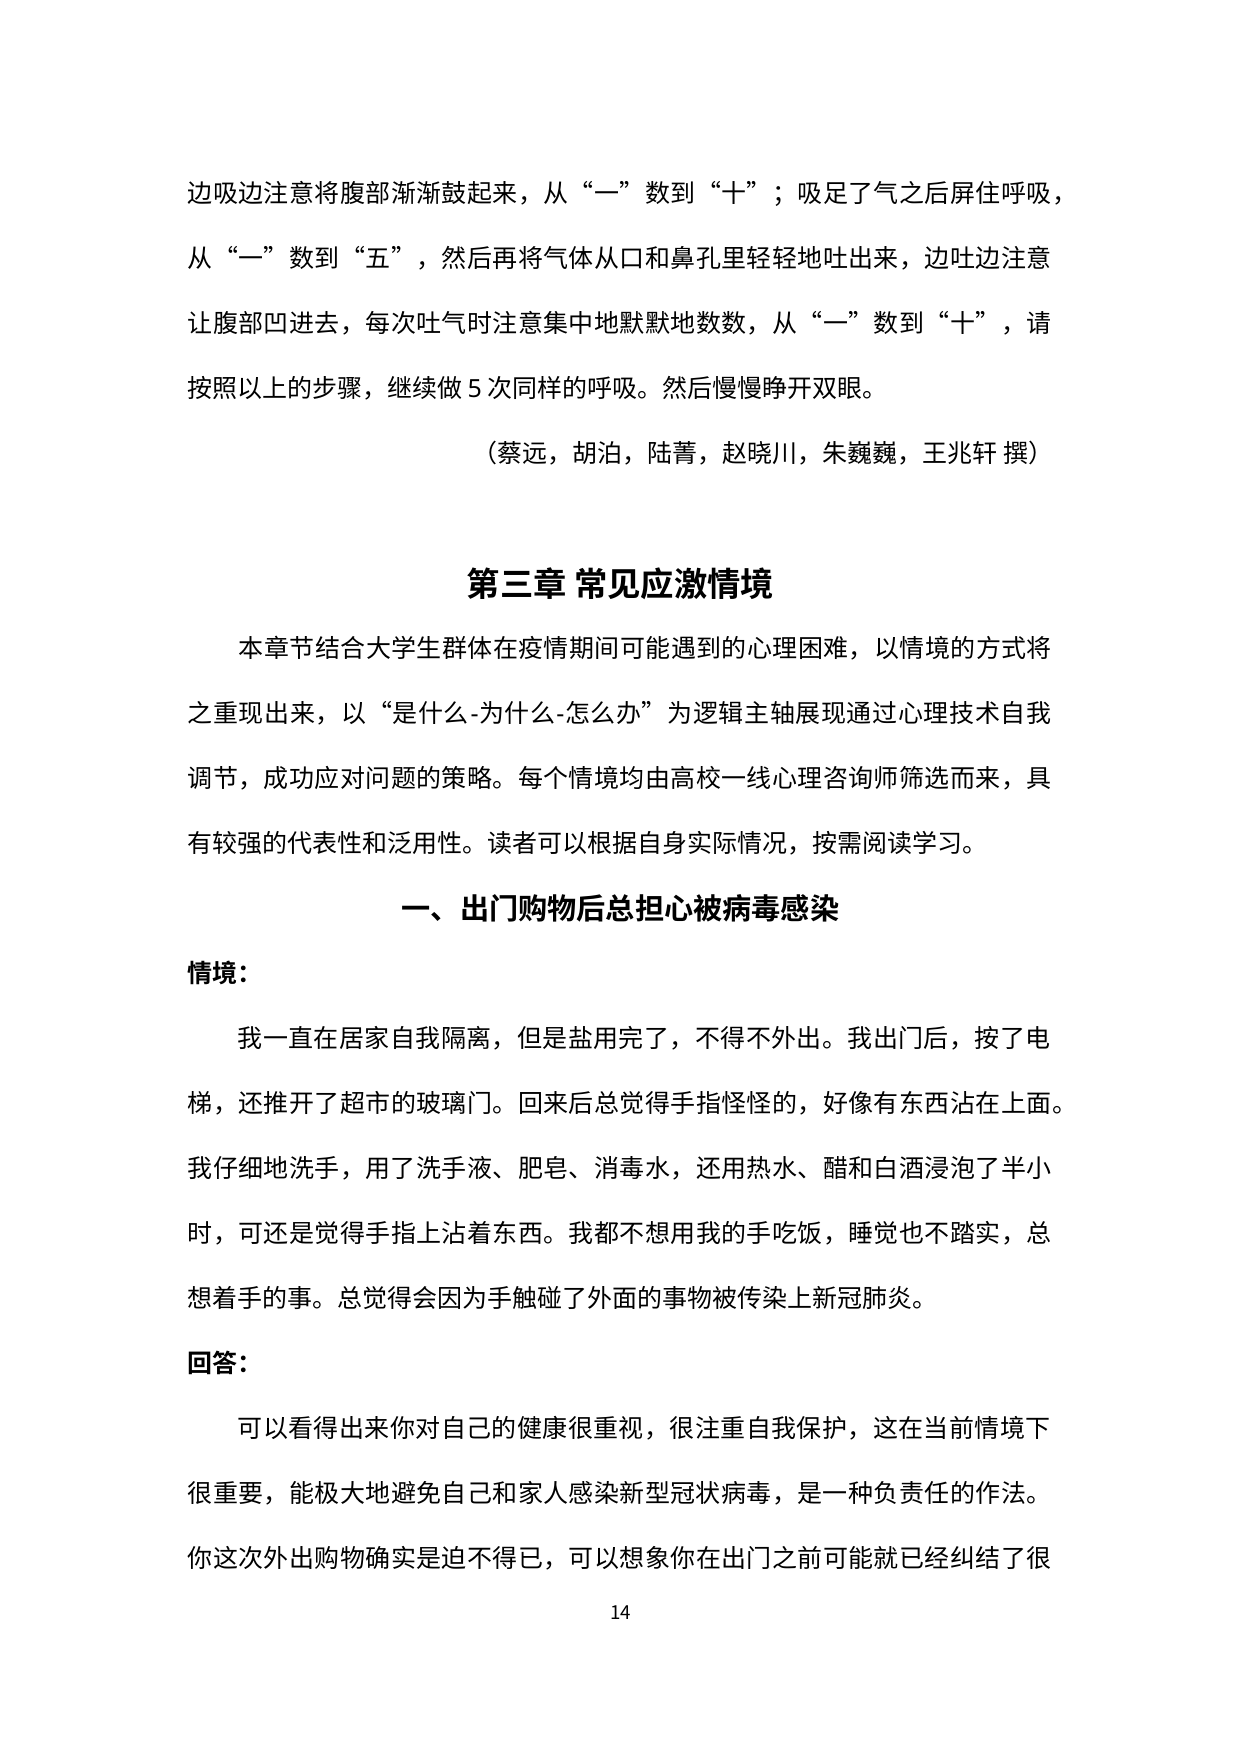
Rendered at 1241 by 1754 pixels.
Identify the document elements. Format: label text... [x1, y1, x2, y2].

text 回答： [187, 1329, 1053, 1394]
text 第三章 常见应激情境 [187, 549, 1053, 614]
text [187, 159, 1053, 419]
text 一、出门购物后总担心被病毒感染 [187, 874, 1053, 939]
text （蔡远，胡泊，陆菁，赵晓川，朱巍巍，王兆轩 撰） [187, 419, 1053, 484]
text 我一直在居家自我隔离，但是盐用完了，不得不外出。我出门后，按了电梯，还推开了超市的玻璃门。回来后总觉得手指怪怪的，好像有东西沾在上面。我仔细地洗手，用了洗手液、肥皂、消毒水，还用热水、醋和白酒浸泡了半小时，可还是觉得手指上沾着东西。我都不想用我的手吃饭，睡觉也不踏实，总想着手的事。总觉得会因为手触碰了外面的事物被传染上新冠肺炎。 [187, 1004, 1053, 1329]
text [187, 1394, 1053, 1589]
text 情境： [187, 939, 1053, 1004]
text 本章节结合大学生群体在疫情期间可能遇到的心理困难，以情境的方式将之重现出来，以“是什么-为什么-怎么办”为逻辑主轴展现通过心理技术自我调节，成功应对问题的策略。每个情境均由高校一线心理咨询师筛选而来，具有较强的代表性和泛用性。读者可以根据自身实际情况，按需阅读学习。 [187, 614, 1053, 874]
